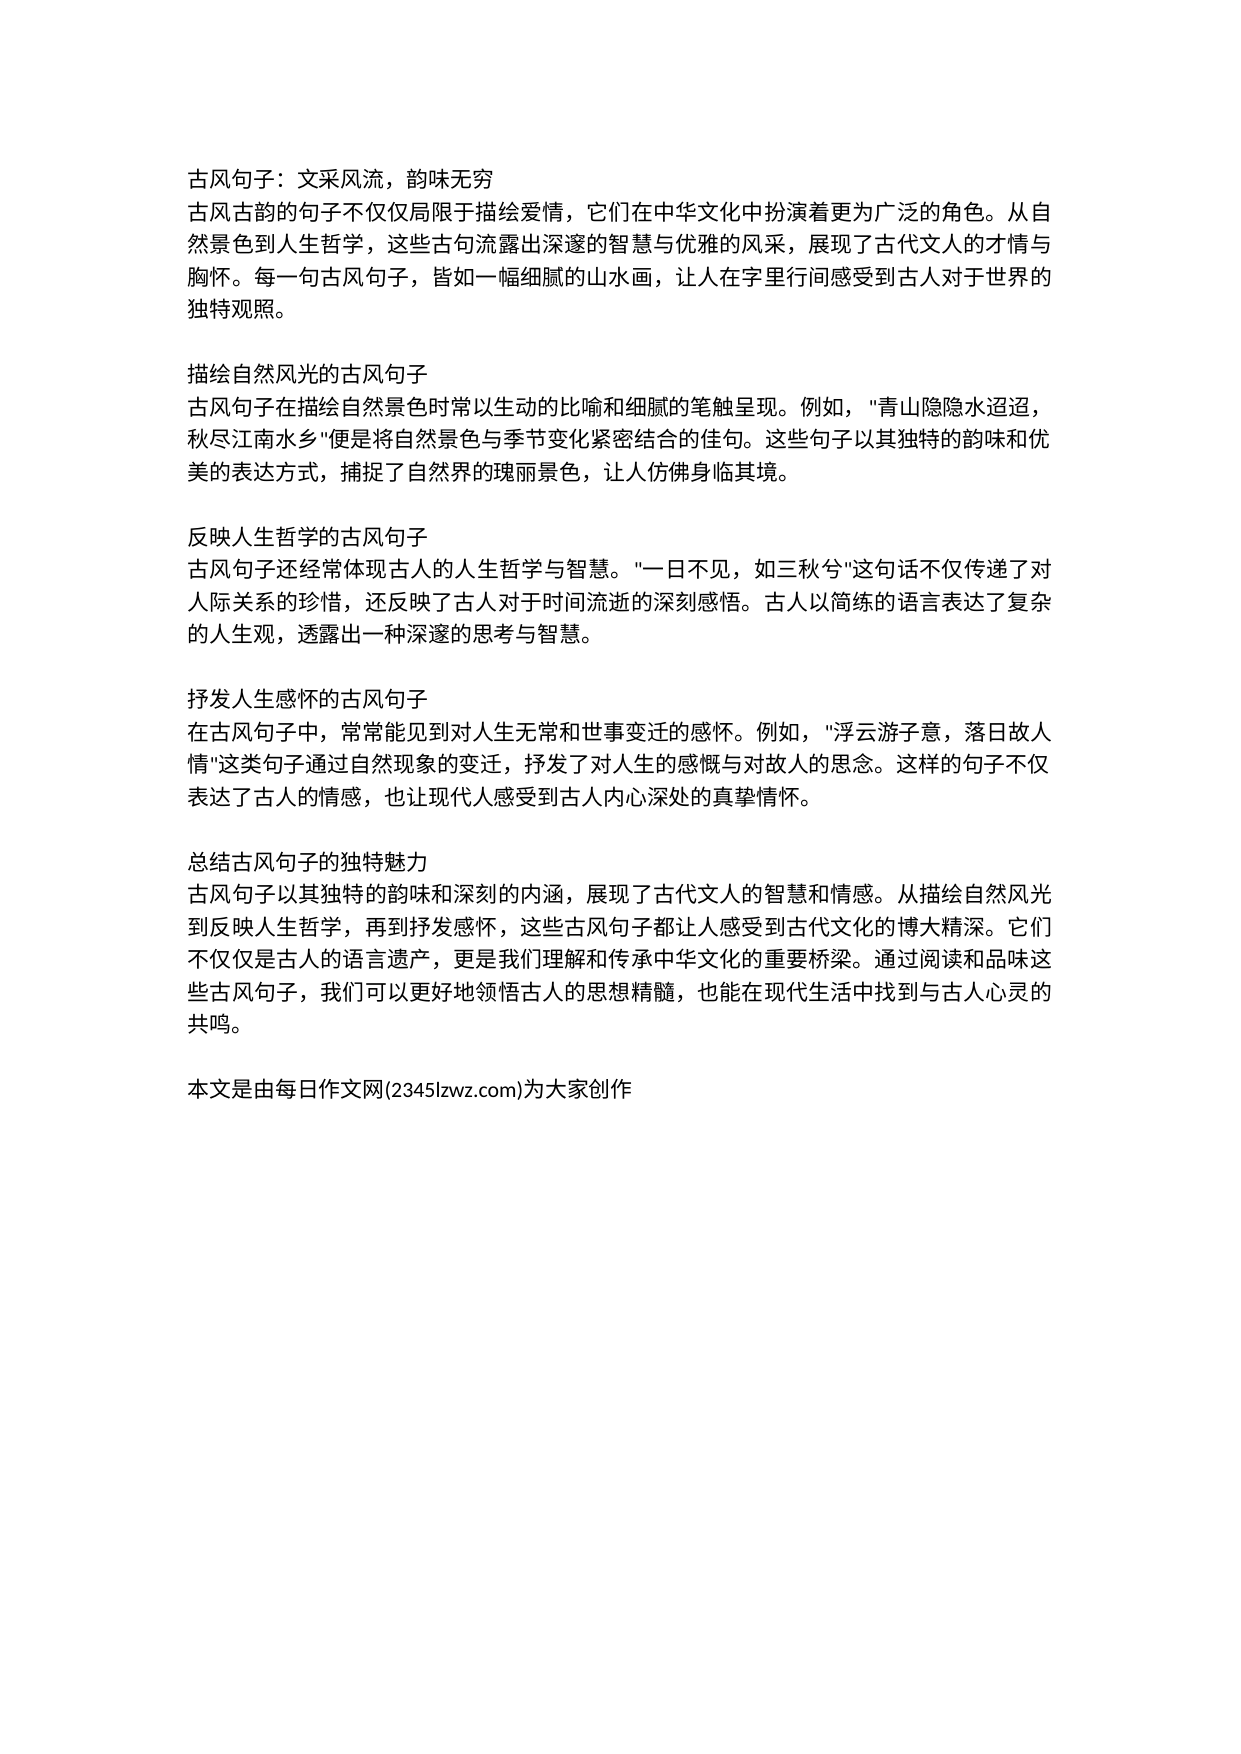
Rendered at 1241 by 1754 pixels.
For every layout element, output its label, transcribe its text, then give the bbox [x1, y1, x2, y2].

text 古风句子：文采风流，韵味无穷 [187, 162, 1053, 194]
text 古风句子在描绘自然景色时常以生动的比喻和细腻的笔触呈现。例如，"青山隐隐水迢迢，秋尽江南水乡"便是将自然景色与季节变化紧密结合的佳句。这些句子以其独特的韵味和优美的表达方式，捕捉了自然界的瑰丽景色，让人仿佛身临其境。 [187, 389, 1053, 487]
text 描绘自然风光的古风句子 [187, 357, 1053, 389]
text 在古风句子中，常常能见到对人生无常和世事变迁的感怀。例如，"浮云游子意，落日故人情"这类句子通过自然现象的变迁，抒发了对人生的感慨与对故人的思念。这样的句子不仅表达了古人的情感，也让现代人感受到古人内心深处的真挚情怀。 [187, 714, 1053, 812]
text 抒发人生感怀的古风句子 [187, 682, 1053, 714]
text 古风句子还经常体现古人的人生哲学与智慧。"一日不见，如三秋兮"这句话不仅传递了对人际关系的珍惜，还反映了古人对于时间流逝的深刻感悟。古人以简练的语言表达了复杂的人生观，透露出一种深邃的思考与智慧。 [187, 552, 1053, 649]
text 本文是由每日作文网(2345lzwz.com)为大家创作 [187, 1072, 1053, 1104]
text 反映人生哲学的古风句子 [187, 519, 1053, 552]
text 古风句子以其独特的韵味和深刻的内涵，展现了古代文人的智慧和情感。从描绘自然风光，到反映人生哲学，再到抒发感怀，这些古风句子都让人感受到古代文化的博大精深。它们不仅仅是古人的语言遗产，更是我们理解和传承中华文化的重要桥梁。通过阅读和品味这些古风句子，我们可以更好地领悟古人的思想精髓，也能在现代生活中找到与古人心灵的共鸣。 [187, 877, 1053, 1039]
text 古风古韵的句子不仅仅局限于描绘爱情，它们在中华文化中扮演着更为广泛的角色。从自然景色到人生哲学，这些古句流露出深邃的智慧与优雅的风采，展现了古代文人的才情与胸怀。每一句古风句子，皆如一幅细腻的山水画，让人在字里行间感受到古人对于世界的独特观照。 [187, 194, 1053, 324]
text 总结古风句子的独特魅力 [187, 844, 1053, 877]
